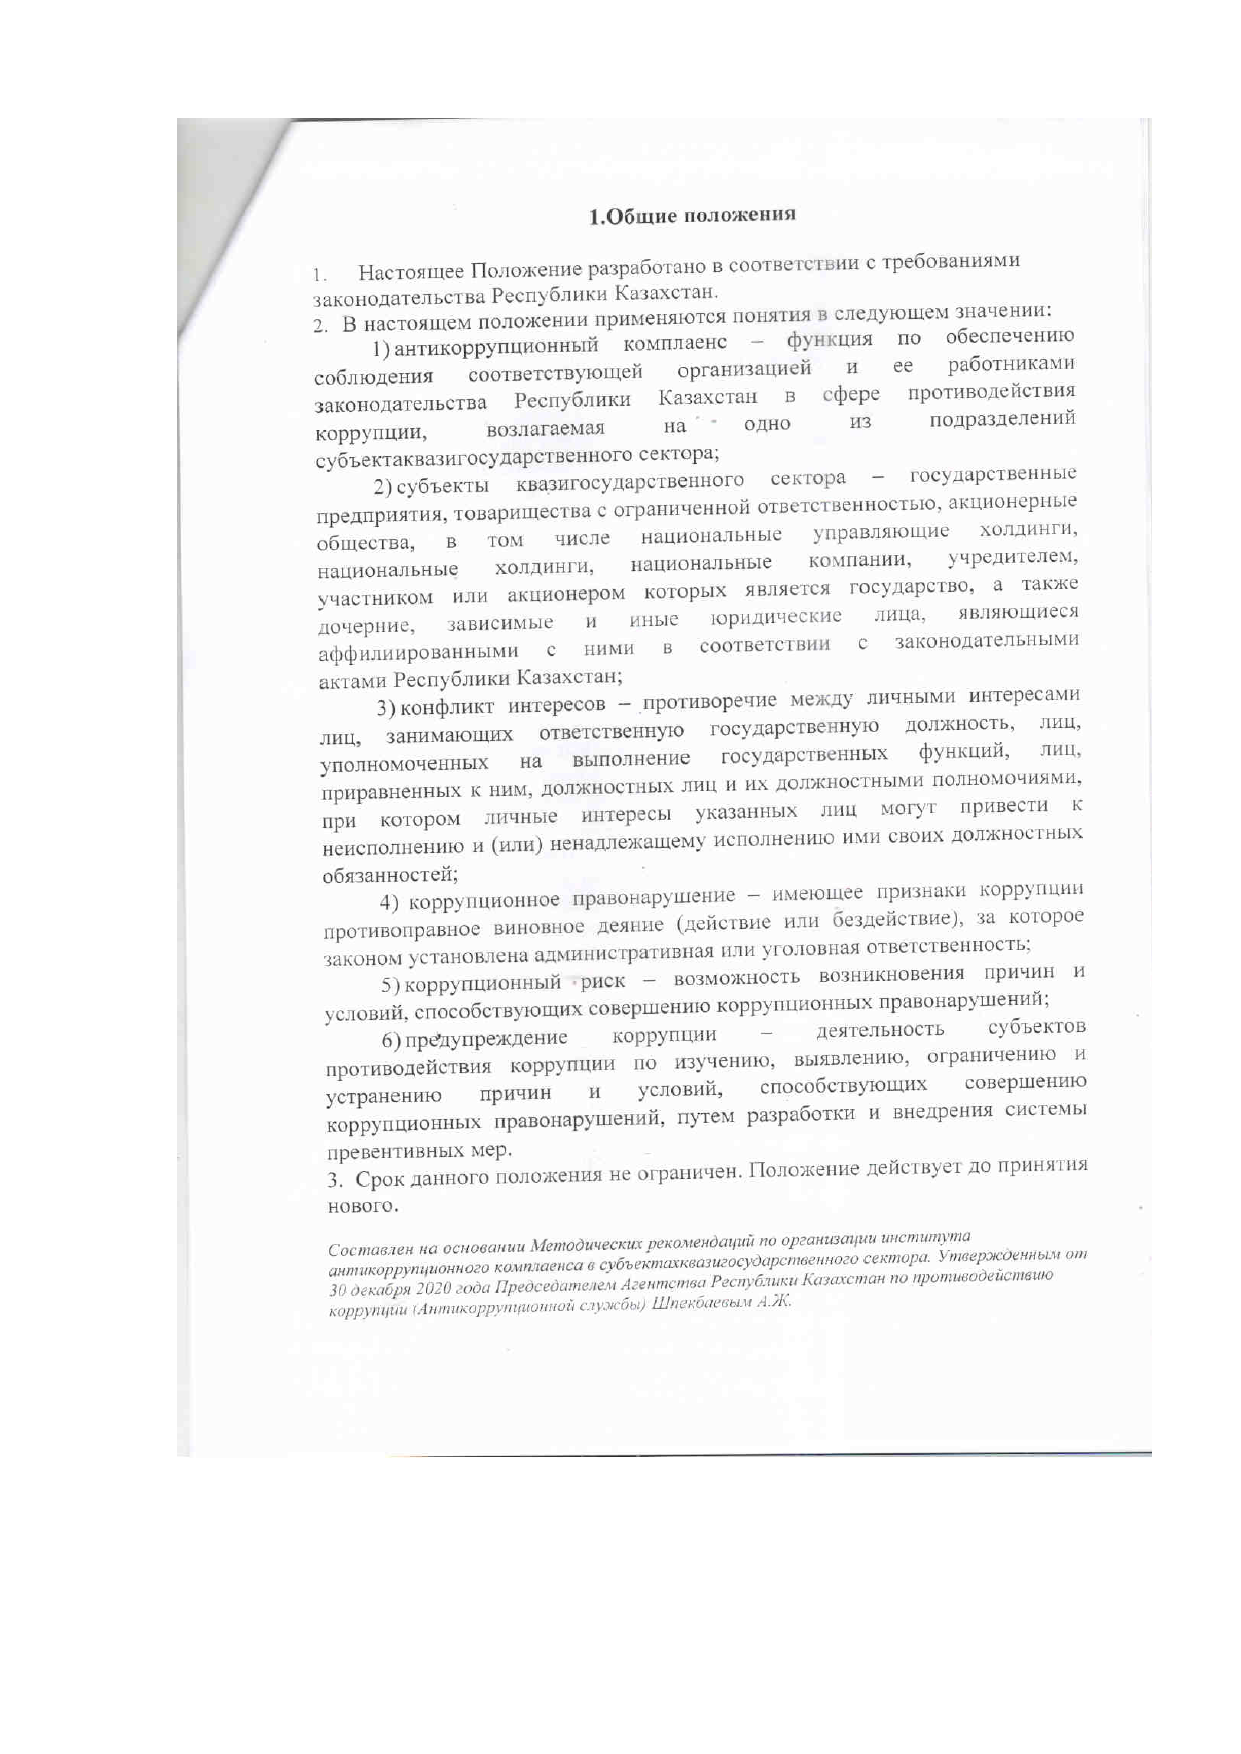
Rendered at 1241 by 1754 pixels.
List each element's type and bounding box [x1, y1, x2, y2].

picture [177, 118, 1152, 1459]
